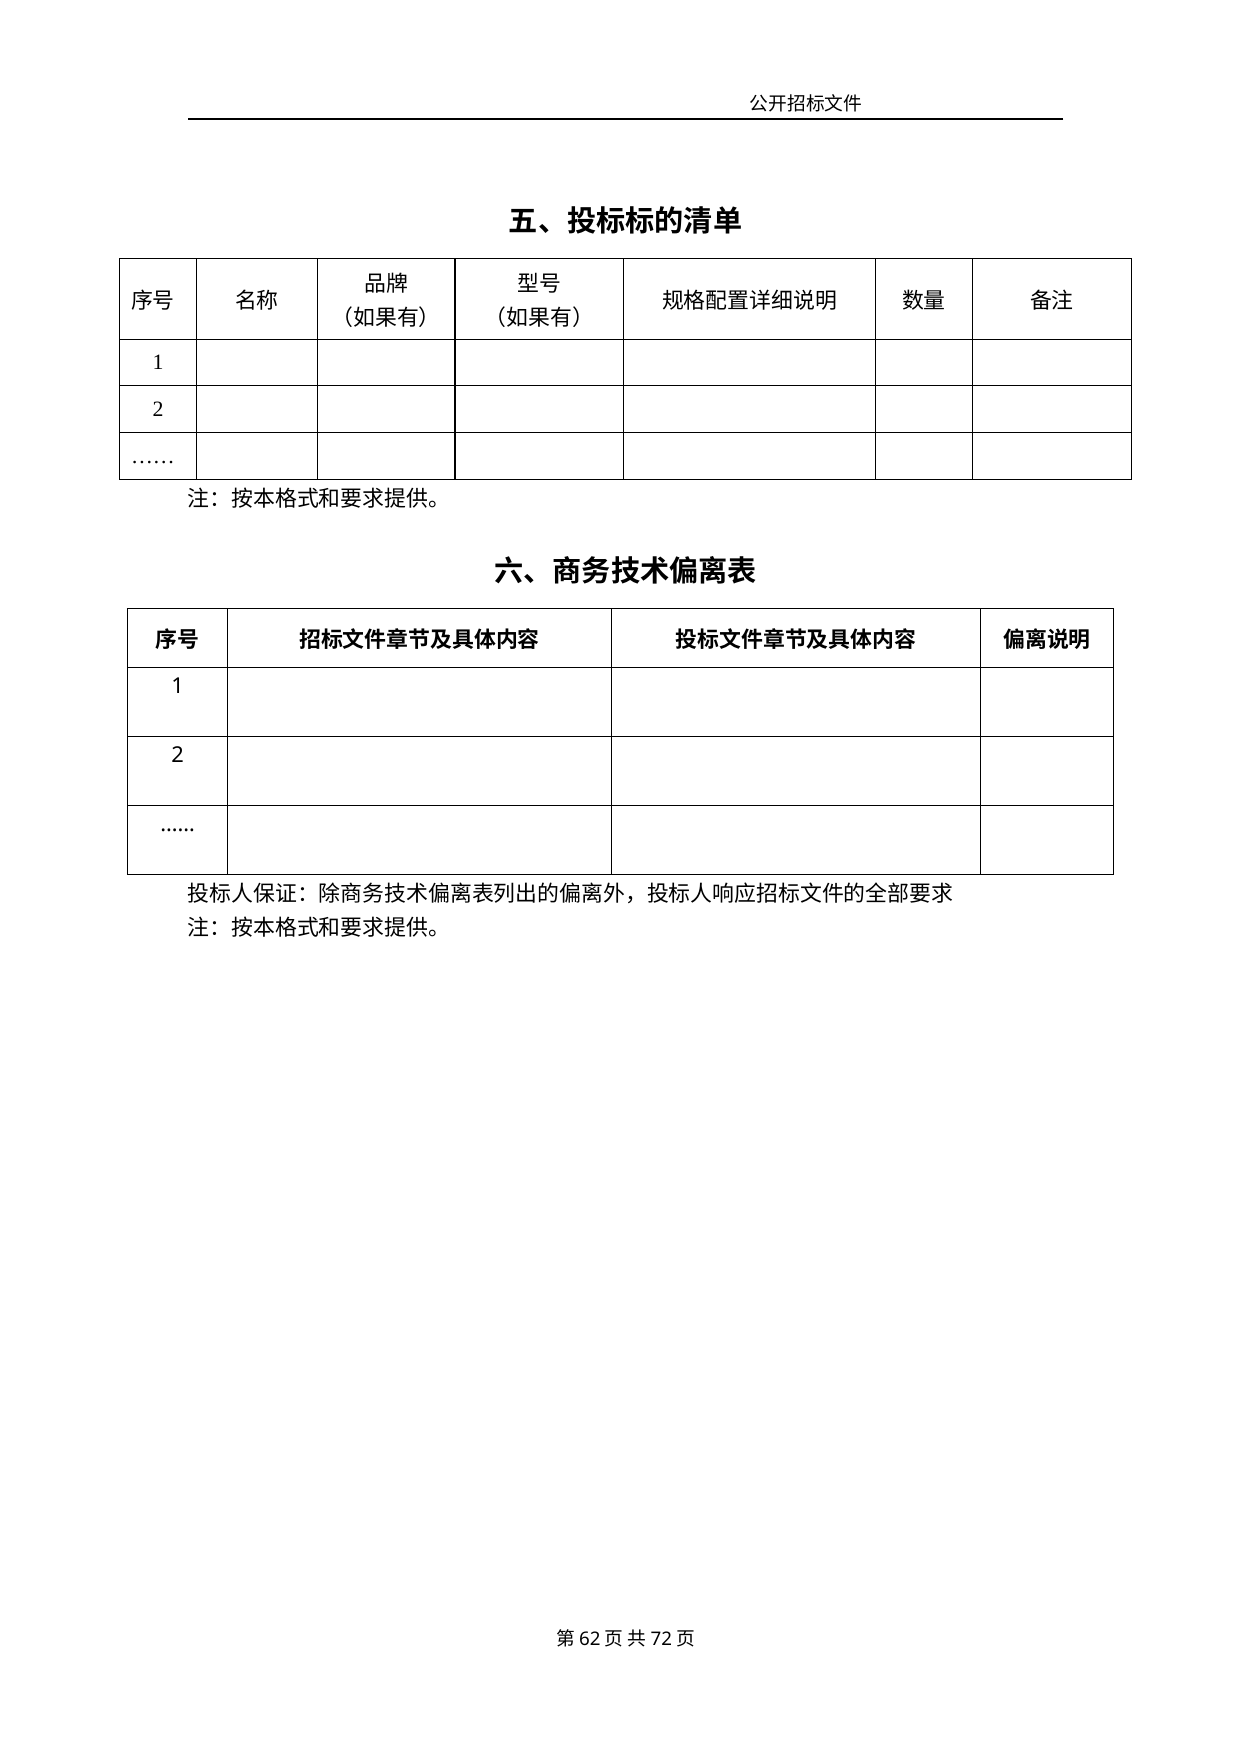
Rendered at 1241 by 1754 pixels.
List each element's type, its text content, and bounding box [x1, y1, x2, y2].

table_header 投标文件章节及具体内容 [612, 609, 980, 667]
table_cell 1 [128, 668, 227, 736]
text 注：按本格式和要求提供。 [187, 480, 1063, 514]
table_cell [624, 433, 875, 479]
table_cell 1 [120, 340, 196, 384]
subtitle 六、商务技术偏离表 [187, 535, 1063, 603]
text 注：按本格式和要求提供。 [187, 909, 1019, 943]
table_cell [197, 433, 317, 479]
table_cell [973, 433, 1131, 479]
table_header 数量 [876, 259, 972, 338]
subtitle 五、投标标的清单 [187, 185, 1063, 253]
text 投标人保证：除商务技术偏离表列出的偏离外，投标人响应招标文件的全部要求 [187, 875, 1063, 909]
table_cell [612, 806, 980, 874]
table_header 偏离说明 [981, 609, 1113, 667]
table_cell [318, 433, 454, 479]
table_header 型号 （如果有） [456, 259, 623, 338]
table_cell [197, 340, 317, 384]
table_header 备注 [973, 259, 1131, 338]
table_cell [318, 386, 454, 432]
table_header 品牌 （如果有） [318, 259, 454, 338]
table_header 序号 [128, 609, 227, 667]
table_cell [612, 737, 980, 805]
table_cell [318, 340, 454, 384]
table_cell [456, 386, 623, 432]
table_cell [973, 386, 1131, 432]
table_cell [981, 737, 1113, 805]
table_cell [624, 340, 875, 384]
table_header 名称 [197, 259, 317, 338]
table_cell [973, 340, 1131, 384]
table_cell 2 [120, 386, 196, 432]
table_cell [624, 386, 875, 432]
table_cell [981, 806, 1113, 874]
table_cell [612, 668, 980, 736]
table_cell [981, 668, 1113, 736]
table_cell …… [120, 433, 196, 479]
table_cell [197, 386, 317, 432]
table_cell [876, 386, 972, 432]
table_cell [228, 737, 611, 805]
table_header 招标文件章节及具体内容 [228, 609, 611, 667]
table_header 规格配置详细说明 [624, 259, 875, 338]
table_cell …… [128, 806, 227, 874]
table_cell [456, 340, 623, 384]
table_cell [876, 433, 972, 479]
table_cell 2 [128, 737, 227, 805]
table_cell [228, 806, 611, 874]
table_header 序号 [120, 259, 196, 338]
table_cell [228, 668, 611, 736]
table_cell [456, 433, 623, 479]
table_cell [876, 340, 972, 384]
